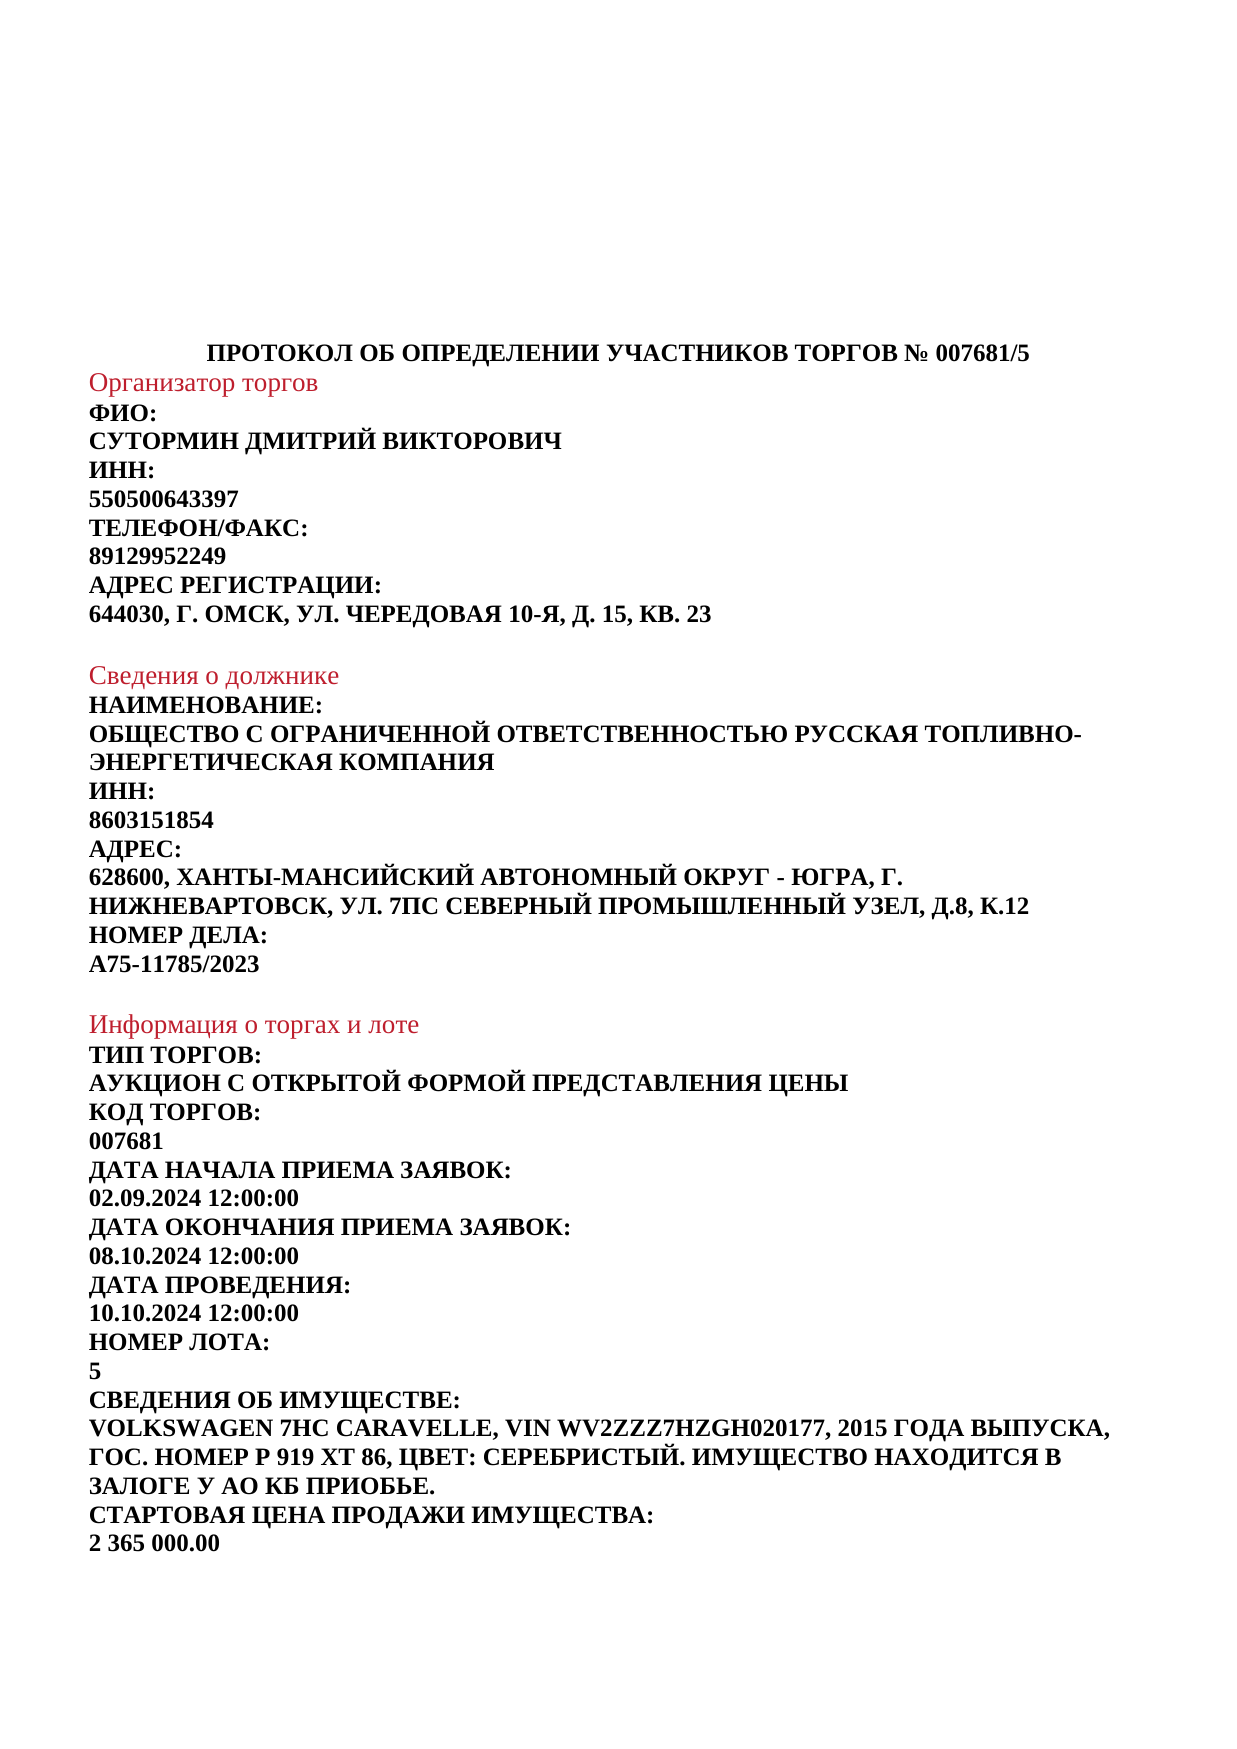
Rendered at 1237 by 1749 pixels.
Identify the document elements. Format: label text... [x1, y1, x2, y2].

text ПРОТОКОЛ ОБ ОПРЕДЕЛЕНИИ УЧАСТНИКОВ ТОРГОВ № 007681/5 [88, 88, 1148, 366]
